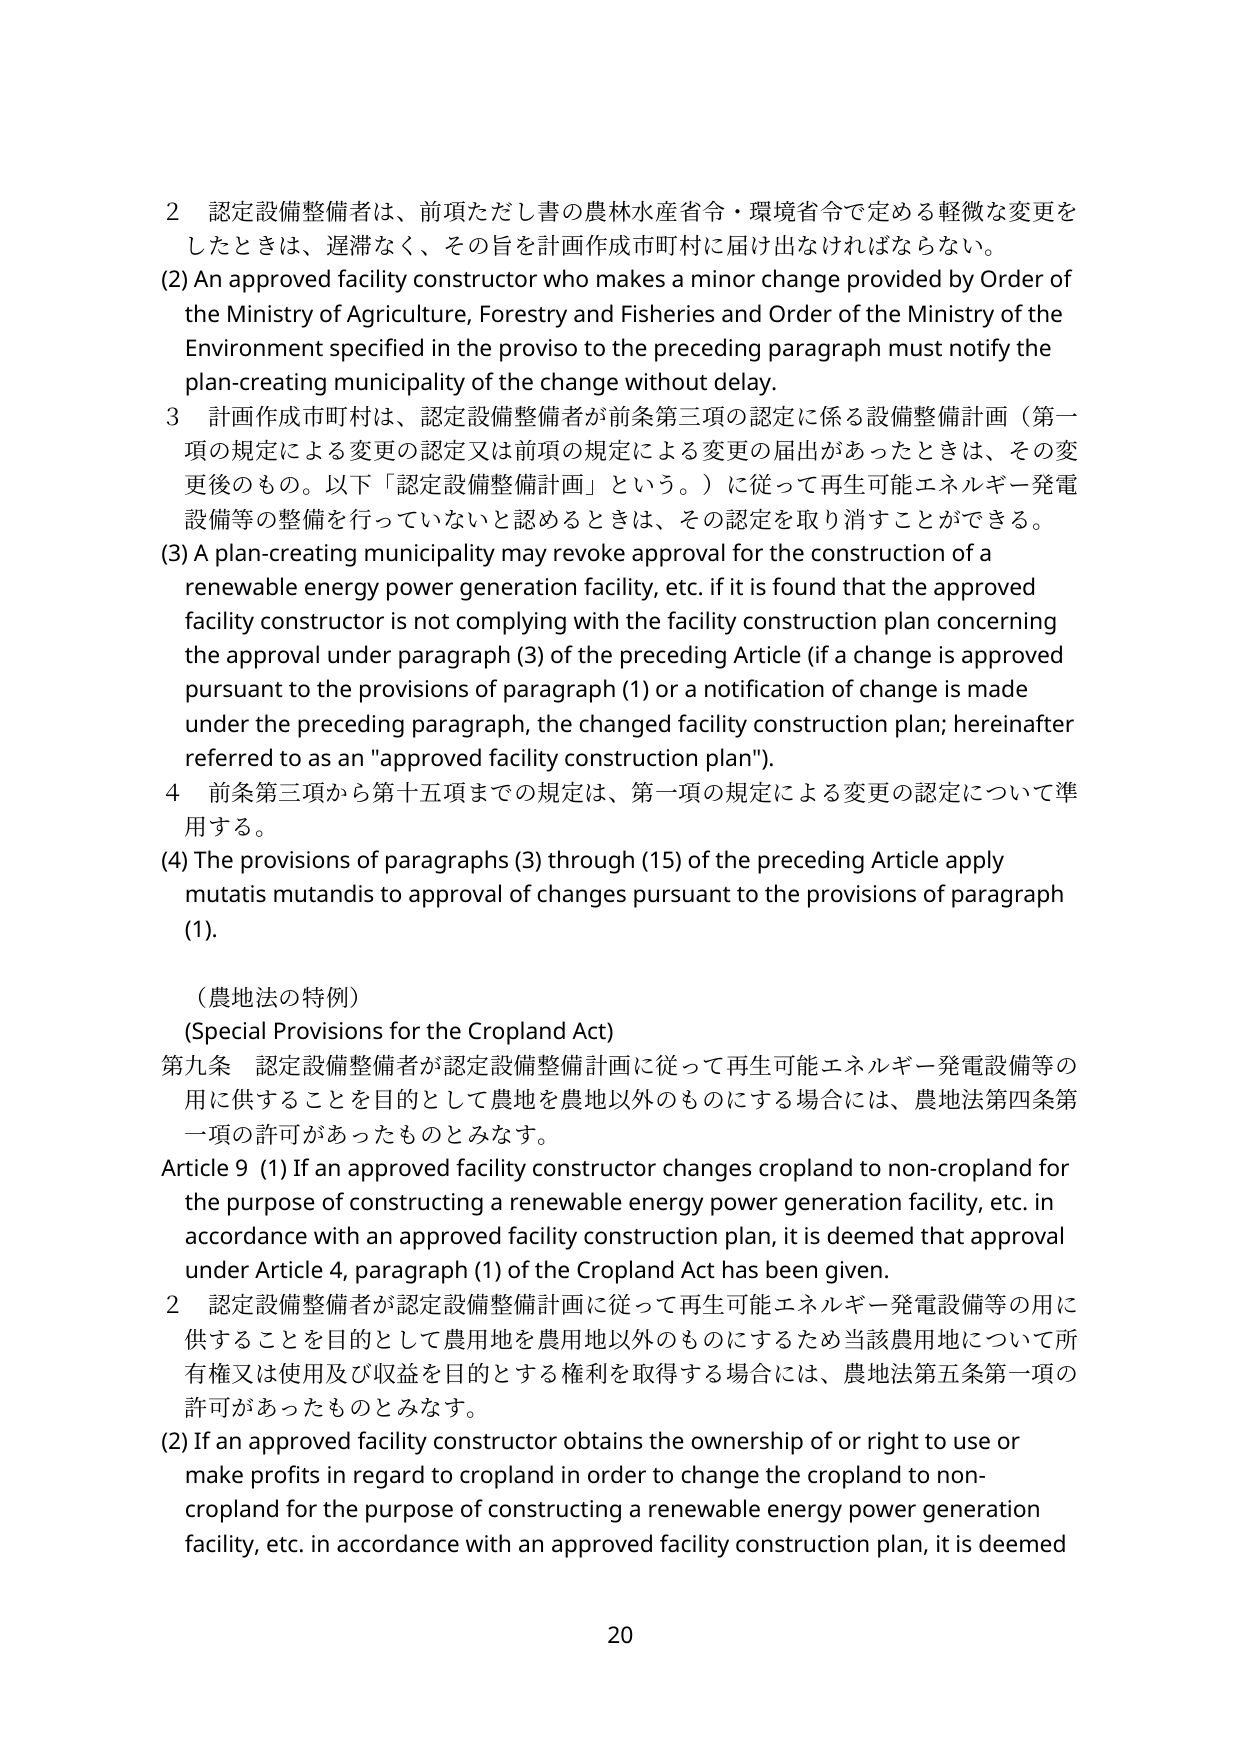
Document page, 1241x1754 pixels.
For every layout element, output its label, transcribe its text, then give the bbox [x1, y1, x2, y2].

text (Special Provisions for the Cropland Act) [184, 1014, 1079, 1048]
text ４ 前条第三項から第十五項までの規定は、第一項の規定による変更の認定について準用する。 [161, 774, 1079, 843]
text (3) A plan-creating municipality may revoke approval for the construction of a renewable energy power generation facility, etc. if it is found that the approved facility constructor is not complying with the facility construction plan concerning the approval under paragraph (3) of the preceding Article (if a change is approved pursuant to the provisions of paragraph (1) or a notification of change is made under the preceding paragraph, the changed facility construction plan; hereinafter referred to as an "approved facility construction plan"). [161, 535, 1079, 774]
text Article 9 (1) If an approved facility constructor changes cropland to non-cropland for the purpose of constructing a renewable energy power generation facility, etc. in accordance with an approved facility construction plan, it is deemed that approval under Article 4, paragraph (1) of the Cropland Act has been given. [161, 1150, 1079, 1287]
text （農地法の特例） [184, 979, 1079, 1014]
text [161, 1424, 1079, 1560]
text ２ 認定設備整備者が認定設備整備計画に従って再生可能エネルギー発電設備等の用に供することを目的として農用地を農用地以外のものにするため当該農用地について所有権又は使用及び収益を目的とする権利を取得する場合には、農地法第五条第一項の許可があったものとみなす。 [161, 1287, 1079, 1424]
text ２ 認定設備整備者は、前項ただし書の農林水産省令・環境省令で定める軽微な変更をしたときは、遅滞なく、その旨を計画作成市町村に届け出なければならない。 [161, 194, 1079, 262]
text 第九条 認定設備整備者が認定設備整備計画に従って再生可能エネルギー発電設備等の用に供することを目的として農地を農地以外のものにする場合には、農地法第四条第一項の許可があったものとみなす。 [161, 1048, 1079, 1150]
text (2) An approved facility constructor who makes a minor change provided by Order of the Ministry of Agriculture, Forestry and Fisheries and Order of the Ministry of the Environment specified in the proviso to the preceding paragraph must notify the plan-creating municipality of the change without delay. [161, 262, 1079, 399]
text (4) The provisions of paragraphs (3) through (15) of the preceding Article apply mutatis mutandis to approval of changes pursuant to the provisions of paragraph (1). [161, 843, 1079, 945]
text ３ 計画作成市町村は、認定設備整備者が前条第三項の認定に係る設備整備計画（第一項の規定による変更の認定又は前項の規定による変更の届出があったときは、その変更後のもの。以下「認定設備整備計画」という。）に従って再生可能エネルギー発電設備等の整備を行っていないと認めるときは、その認定を取り消すことができる。 [161, 399, 1079, 535]
